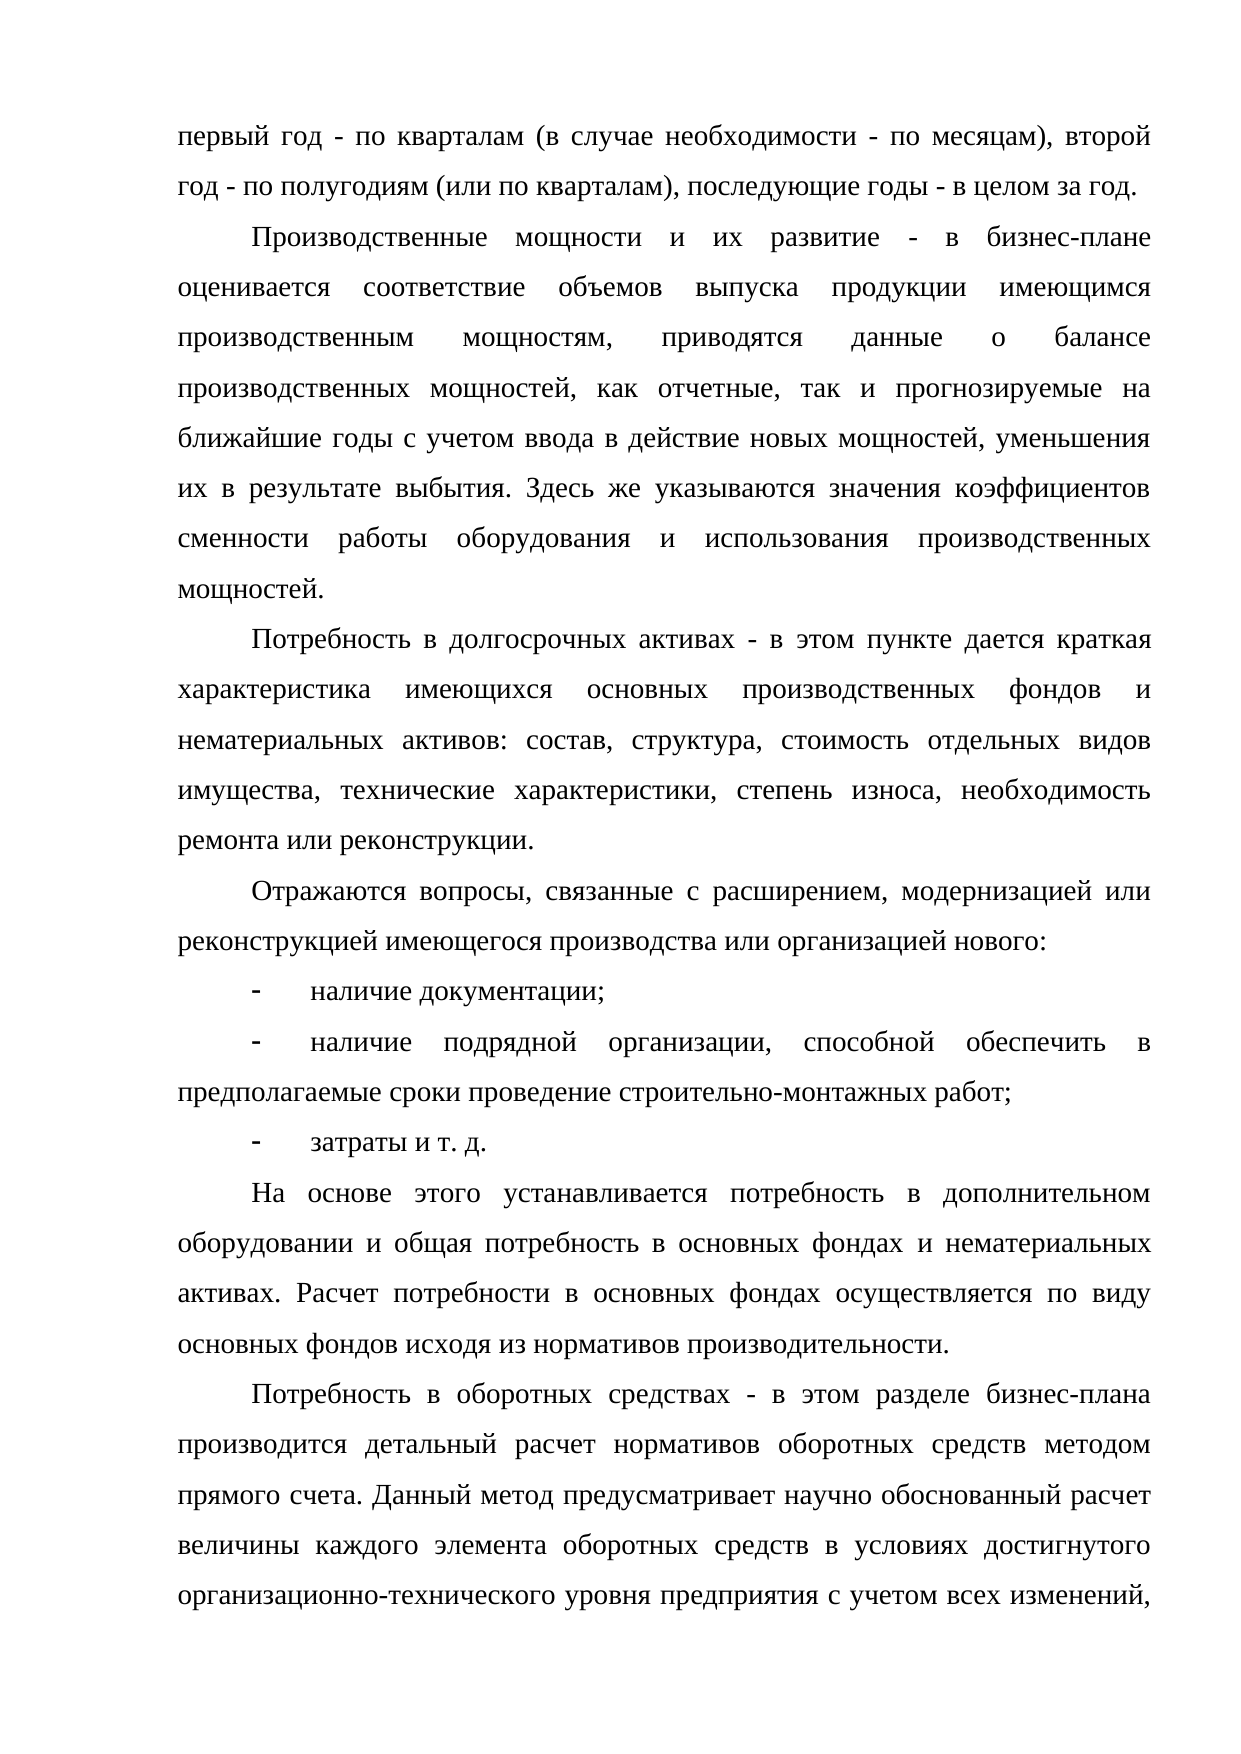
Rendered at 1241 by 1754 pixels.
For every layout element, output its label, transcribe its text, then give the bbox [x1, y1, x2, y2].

list наличие подрядной организации, способной обеспечить в предполагаемые сроки проведение строительно-монтажных работ; [177, 1024, 1152, 1108]
text Отражаются вопросы, связанные с расширением, модернизацией или реконструкцией имеющегося производства или организацией нового: [177, 873, 1152, 957]
list наличие документации; [177, 973, 1152, 1007]
text Потребность в долгосрочных активах - в этом пункте дается краткая характеристика имеющихся основных производственных фондов и нематериальных активов: состав, структура, стоимость отдельных видов имущества, технические характеристики, степень износа, необходимость ремонта или реконструкции. [177, 621, 1152, 856]
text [177, 118, 1152, 202]
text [177, 1376, 1152, 1611]
text На основе этого устанавливается потребность в дополнительном оборудовании и общая потребность в основных фондах и нематериальных активах. Расчет потребности в основных фондах осуществляется по виду основных фондов исходя из нормативов производительности. [177, 1175, 1152, 1359]
list затраты и т. д. [177, 1124, 1152, 1158]
text Производственные мощности и их развитие - в бизнес-плане оценивается соответствие объемов выпуска продукции имеющимся производственным мощностям, приводятся данные о балансе производственных мощностей, как отчетные, так и прогнозируемые на ближайшие годы с учетом ввода в действие новых мощностей, уменьшения их в результате выбытия. Здесь же указываются значения коэффициентов сменности работы оборудования и использования производственных мощностей. [177, 219, 1152, 604]
